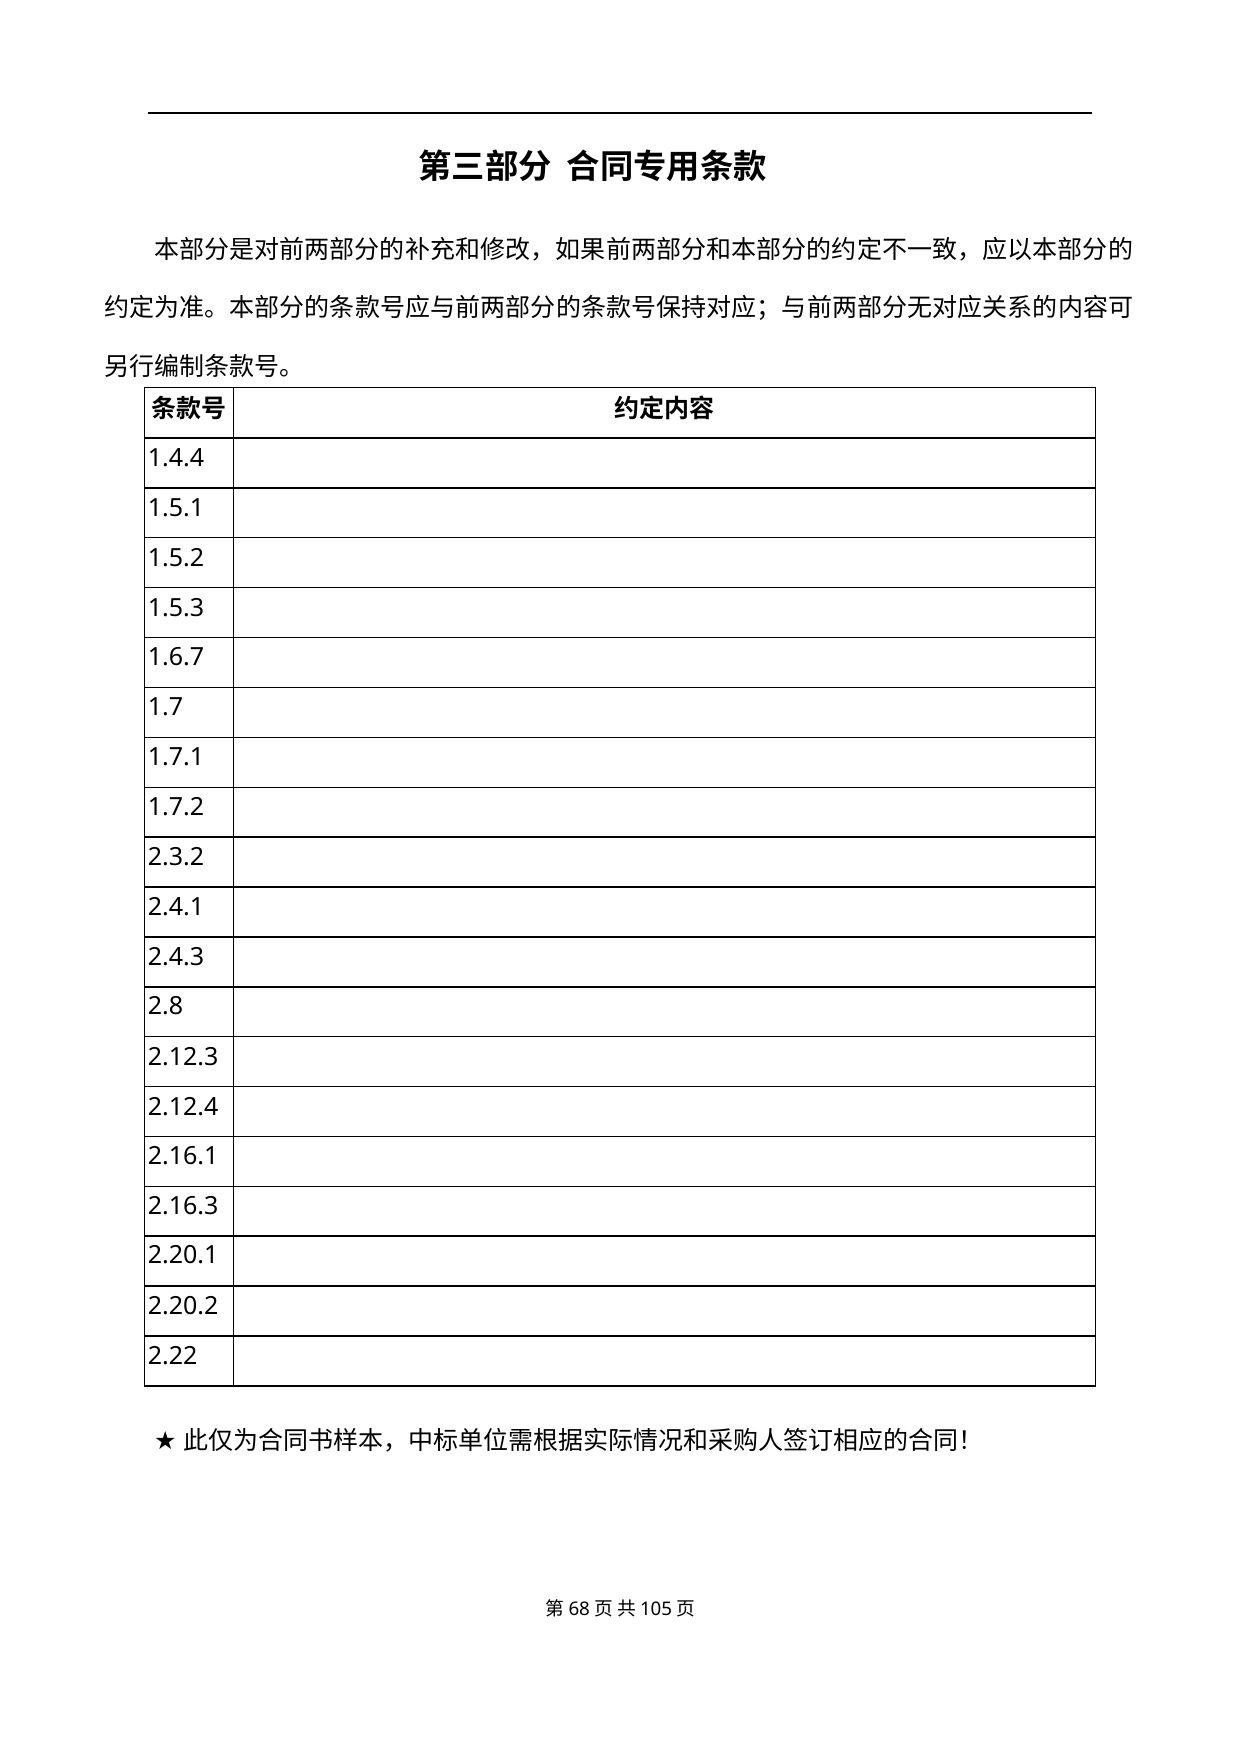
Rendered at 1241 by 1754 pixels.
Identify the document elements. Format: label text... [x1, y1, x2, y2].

table_cell 2.16.3 [145, 1187, 233, 1235]
table_cell 1.7.2 [145, 788, 233, 836]
table_cell [234, 1037, 1095, 1086]
table_cell 1.5.1 [145, 489, 233, 537]
table_cell [234, 588, 1095, 637]
table_cell 2.12.3 [145, 1037, 233, 1086]
table_cell [234, 938, 1095, 986]
table_cell 2.4.3 [145, 938, 233, 986]
table_cell [234, 1287, 1095, 1335]
table_cell [234, 1187, 1095, 1235]
table_cell [234, 688, 1095, 736]
text 本部分是对前两部分的补充和修改，如果前两部分和本部分的约定不一致，应以本部分的约定为准。本部分的条款号应与前两部分的条款号保持对应；与前两部分无对应关系的内容可另行编制条款号。 [104, 212, 1136, 387]
table_cell [234, 538, 1095, 587]
text ★ 此仅为合同书样本，中标单位需根据实际情况和采购人签订相应的合同！ [104, 1421, 1136, 1457]
table_cell [234, 1087, 1095, 1136]
table_cell [234, 888, 1095, 936]
table_cell 2.20.1 [145, 1237, 233, 1285]
table_cell [234, 838, 1095, 886]
table_cell 2.8 [145, 988, 233, 1036]
table_header 约定内容 [234, 388, 1095, 437]
table_cell [234, 638, 1095, 687]
table_cell 1.7.1 [145, 738, 233, 786]
table_cell [234, 1337, 1095, 1385]
table_cell [234, 788, 1095, 836]
table_cell 1.5.3 [145, 588, 233, 637]
table_cell [234, 738, 1095, 786]
table_cell 1.6.7 [145, 638, 233, 687]
table_cell [234, 1137, 1095, 1186]
table_cell 1.5.2 [145, 538, 233, 587]
table_cell [234, 439, 1095, 487]
table_cell 2.12.4 [145, 1087, 233, 1136]
table_cell 1.4.4 [145, 439, 233, 487]
table_cell [234, 489, 1095, 537]
table_cell 2.16.1 [145, 1137, 233, 1186]
text 第三部分 合同专用条款 [148, 139, 1092, 188]
table_cell 1.7 [145, 688, 233, 736]
table_cell [234, 1237, 1095, 1285]
table_cell 2.4.1 [145, 888, 233, 936]
table_cell [234, 988, 1095, 1036]
table_cell 2.22 [145, 1337, 233, 1385]
table_cell 2.3.2 [145, 838, 233, 886]
table_header 条款号 [145, 388, 233, 437]
table_cell 2.20.2 [145, 1287, 233, 1335]
